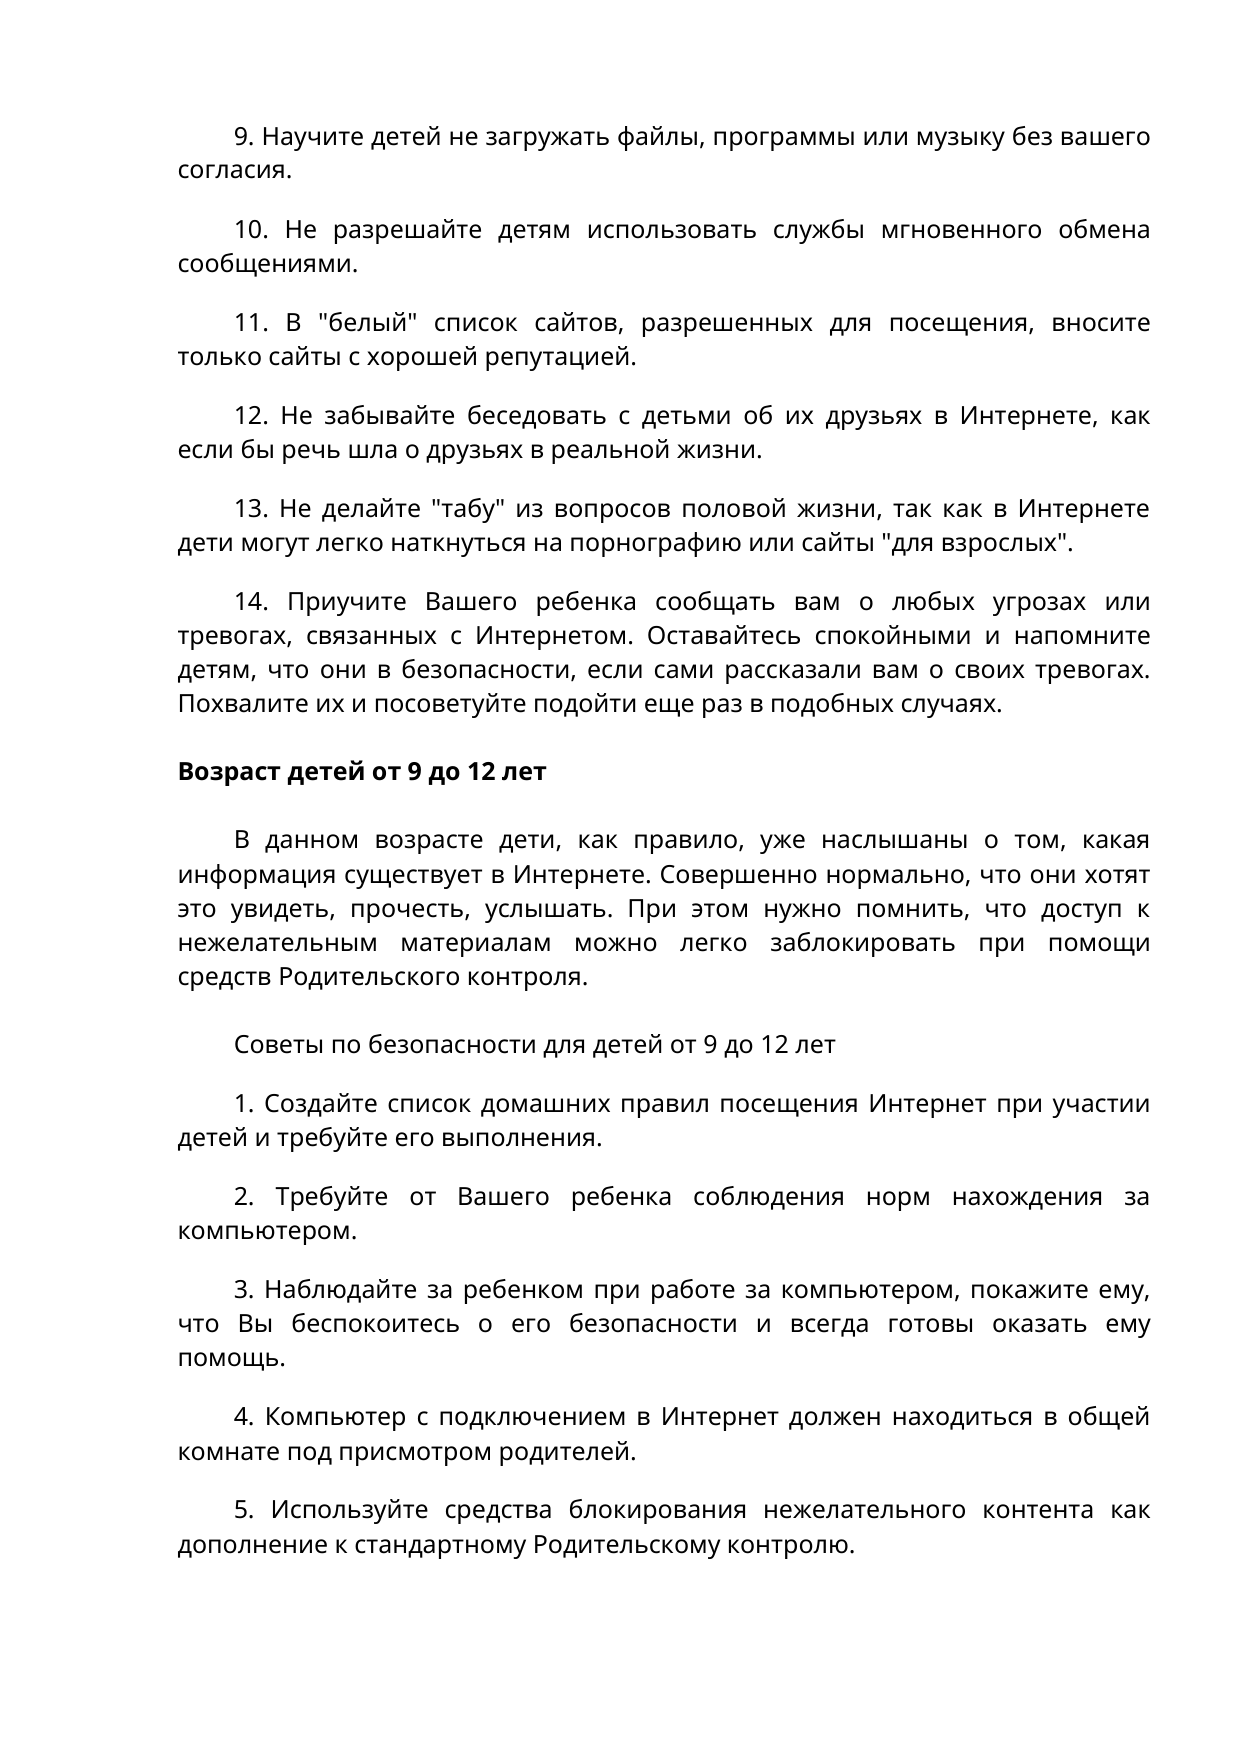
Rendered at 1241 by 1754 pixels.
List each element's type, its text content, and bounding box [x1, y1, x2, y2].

text 3. Наблюдайте за ребенком при работе за компьютером, покажите ему, что Вы беспокоитесь о его безопасности и всегда готовы оказать ему помощь. [177, 1272, 1152, 1374]
text 9. Научите детей не загружать файлы, программы или музыку без вашего согласия. [177, 118, 1152, 186]
text 5. Используйте средства блокирования нежелательного контента как дополнение к стандартному Родительскому контролю. [177, 1492, 1152, 1560]
text 14. Приучите Вашего ребенка сообщать вам о любых угрозах или тревогах, связанных с Интернетом. Оставайтесь спокойными и напомните детям, что они в безопасности, если сами рассказали вам о своих тревогах. Похвалите их и посоветуйте подойти еще раз в подобных случаях. [177, 584, 1152, 720]
text Советы по безопасности для детей от 9 до 12 лет [177, 1027, 1152, 1061]
text 11. В "белый" список сайтов, разрешенных для посещения, вносите только сайты с хорошей репутацией. [177, 304, 1152, 372]
text 1. Создайте список домашних правил посещения Интернет при участии детей и требуйте его выполнения. [177, 1086, 1152, 1154]
text 10. Не разрешайте детям использовать службы мгновенного обмена сообщениями. [177, 211, 1152, 279]
text 4. Компьютер с подключением в Интернет должен находиться в общей комнате под присмотром родителей. [177, 1399, 1152, 1467]
title Возраст детей от 9 до 12 лет [177, 754, 1152, 788]
text В данном возрасте дети, как правило, уже наслышаны о том, какая информация существует в Интернете. Совершенно нормально, что они хотят это увидеть, прочесть, услышать. При этом нужно помнить, что доступ к нежелательным материалам можно легко заблокировать при помощи средств Родительского контроля. [177, 822, 1152, 992]
text 12. Не забывайте беседовать с детьми об их друзьях в Интернете, как если бы речь шла о друзьях в реальной жизни. [177, 397, 1152, 466]
text 13. Не делайте "табу" из вопросов половой жизни, так как в Интернете дети могут легко наткнуться на порнографию или сайты "для взрослых". [177, 491, 1152, 559]
text 2. Требуйте от Вашего ребенка соблюдения норм нахождения за компьютером. [177, 1179, 1152, 1247]
